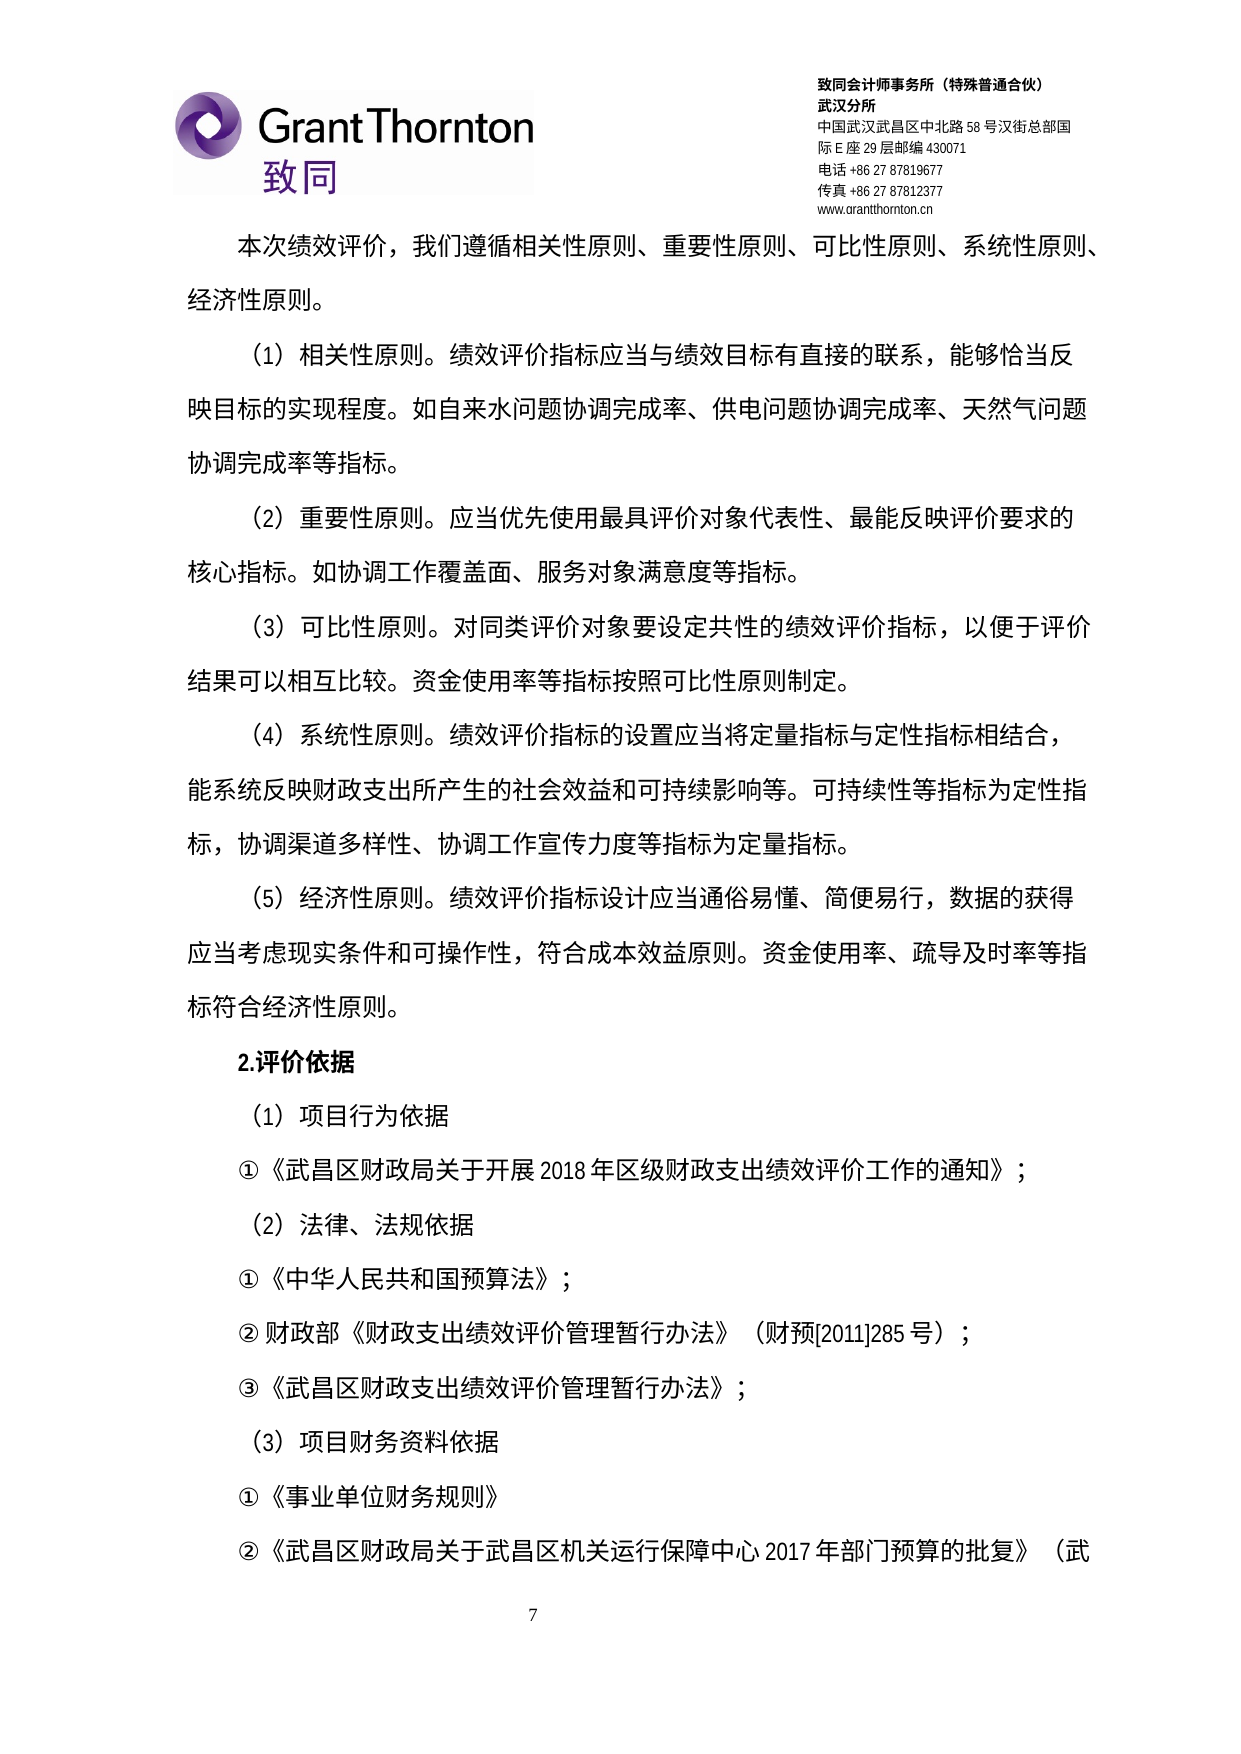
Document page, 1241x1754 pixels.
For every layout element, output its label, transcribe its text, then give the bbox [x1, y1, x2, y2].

text ①《武昌区财政局关于开展2018年区级财政支出绩效评价工作的通知》； [187, 1151, 1094, 1187]
text （1）相关性原则。绩效评价指标应当与绩效目标有直接的联系，能够恰当反映目标的实现程度。如自来水问题协调完成率、供电问题协调完成率、天然气问题协调完成率等指标。 [187, 335, 1094, 480]
text （1）项目行为依据 [187, 1096, 1094, 1133]
text ①《中华人民共和国预算法》； [187, 1259, 1094, 1296]
text （4）系统性原则。绩效评价指标的设置应当将定量指标与定性指标相结合，能系统反映财政支出所产生的社会效益和可持续影响等。可持续性等指标为定性指标，协调渠道多样性、协调工作宣传力度等指标为定量指标。 [187, 716, 1094, 861]
picture [173, 90, 534, 195]
text 2.评价依据 [187, 1042, 1094, 1078]
text 本次绩效评价，我们遵循相关性原则、重要性原则、可比性原则、系统性原则、经济性原则。 [187, 226, 1094, 317]
text （3）项目财务资料依据 [187, 1423, 1094, 1459]
text ②《武昌区财政局关于武昌区机关运行保障中心2017年部门预算的批复》（武昌财预【2016】295号） [187, 1531, 1094, 1568]
text （5）经济性原则。绩效评价指标设计应当通俗易懂、简便易行，数据的获得应当考虑现实条件和可操作性，符合成本效益原则。资金使用率、疏导及时率等指标符合经济性原则。 [187, 879, 1094, 1024]
text （2）重要性原则。应当优先使用最具评价对象代表性、最能反映评价要求的核心指标。如协调工作覆盖面、服务对象满意度等指标。 [187, 498, 1094, 589]
text ③《武昌区财政支出绩效评价管理暂行办法》； [187, 1368, 1094, 1404]
text （2）法律、法规依据 [187, 1205, 1094, 1241]
text ②财政部《财政支出绩效评价管理暂行办法》（财预[2011]285号）； [187, 1314, 1094, 1350]
text ①《事业单位财务规则》 [187, 1477, 1094, 1513]
text （3）可比性原则。对同类评价对象要设定共性的绩效评价指标，以便于评价结果可以相互比较。资金使用率等指标按照可比性原则制定。 [187, 607, 1094, 698]
